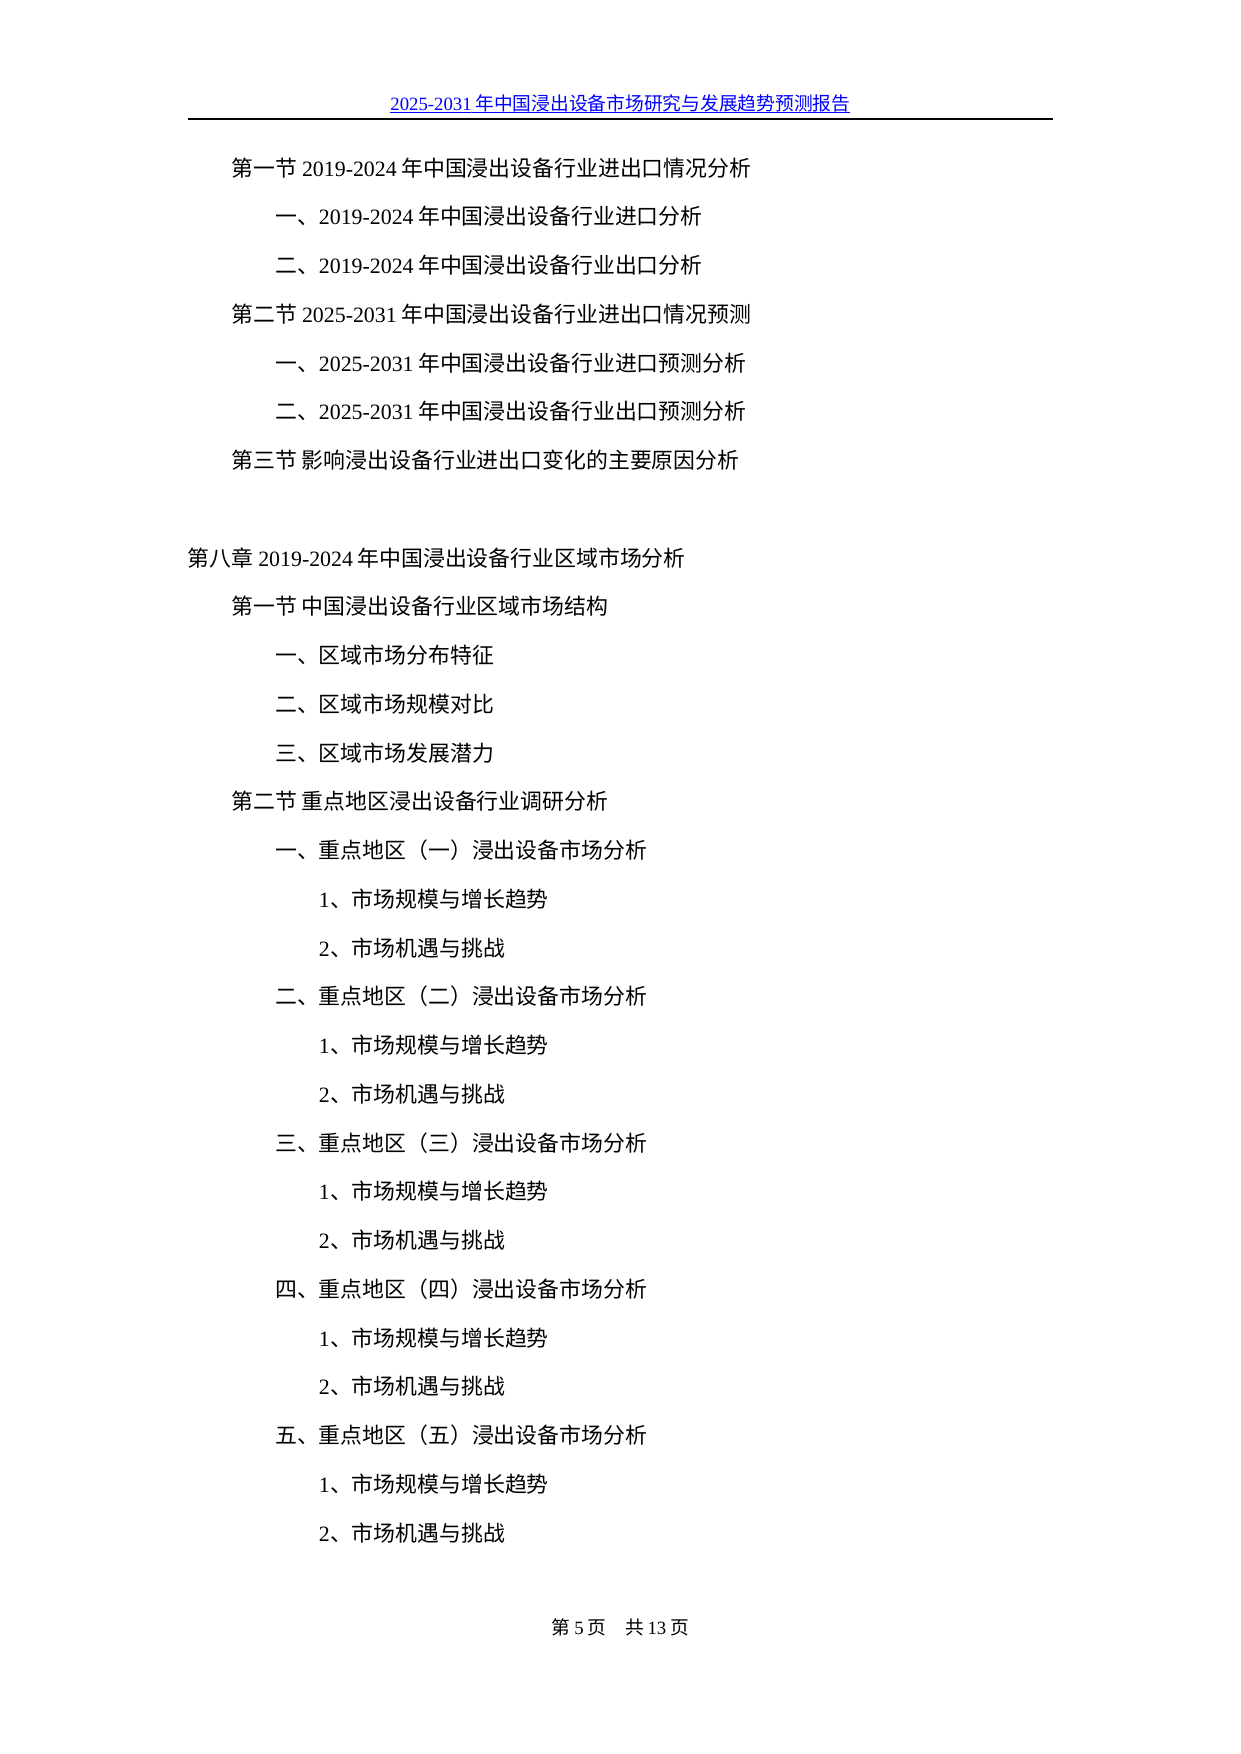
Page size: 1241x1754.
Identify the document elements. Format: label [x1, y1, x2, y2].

text [187, 150, 1053, 1548]
